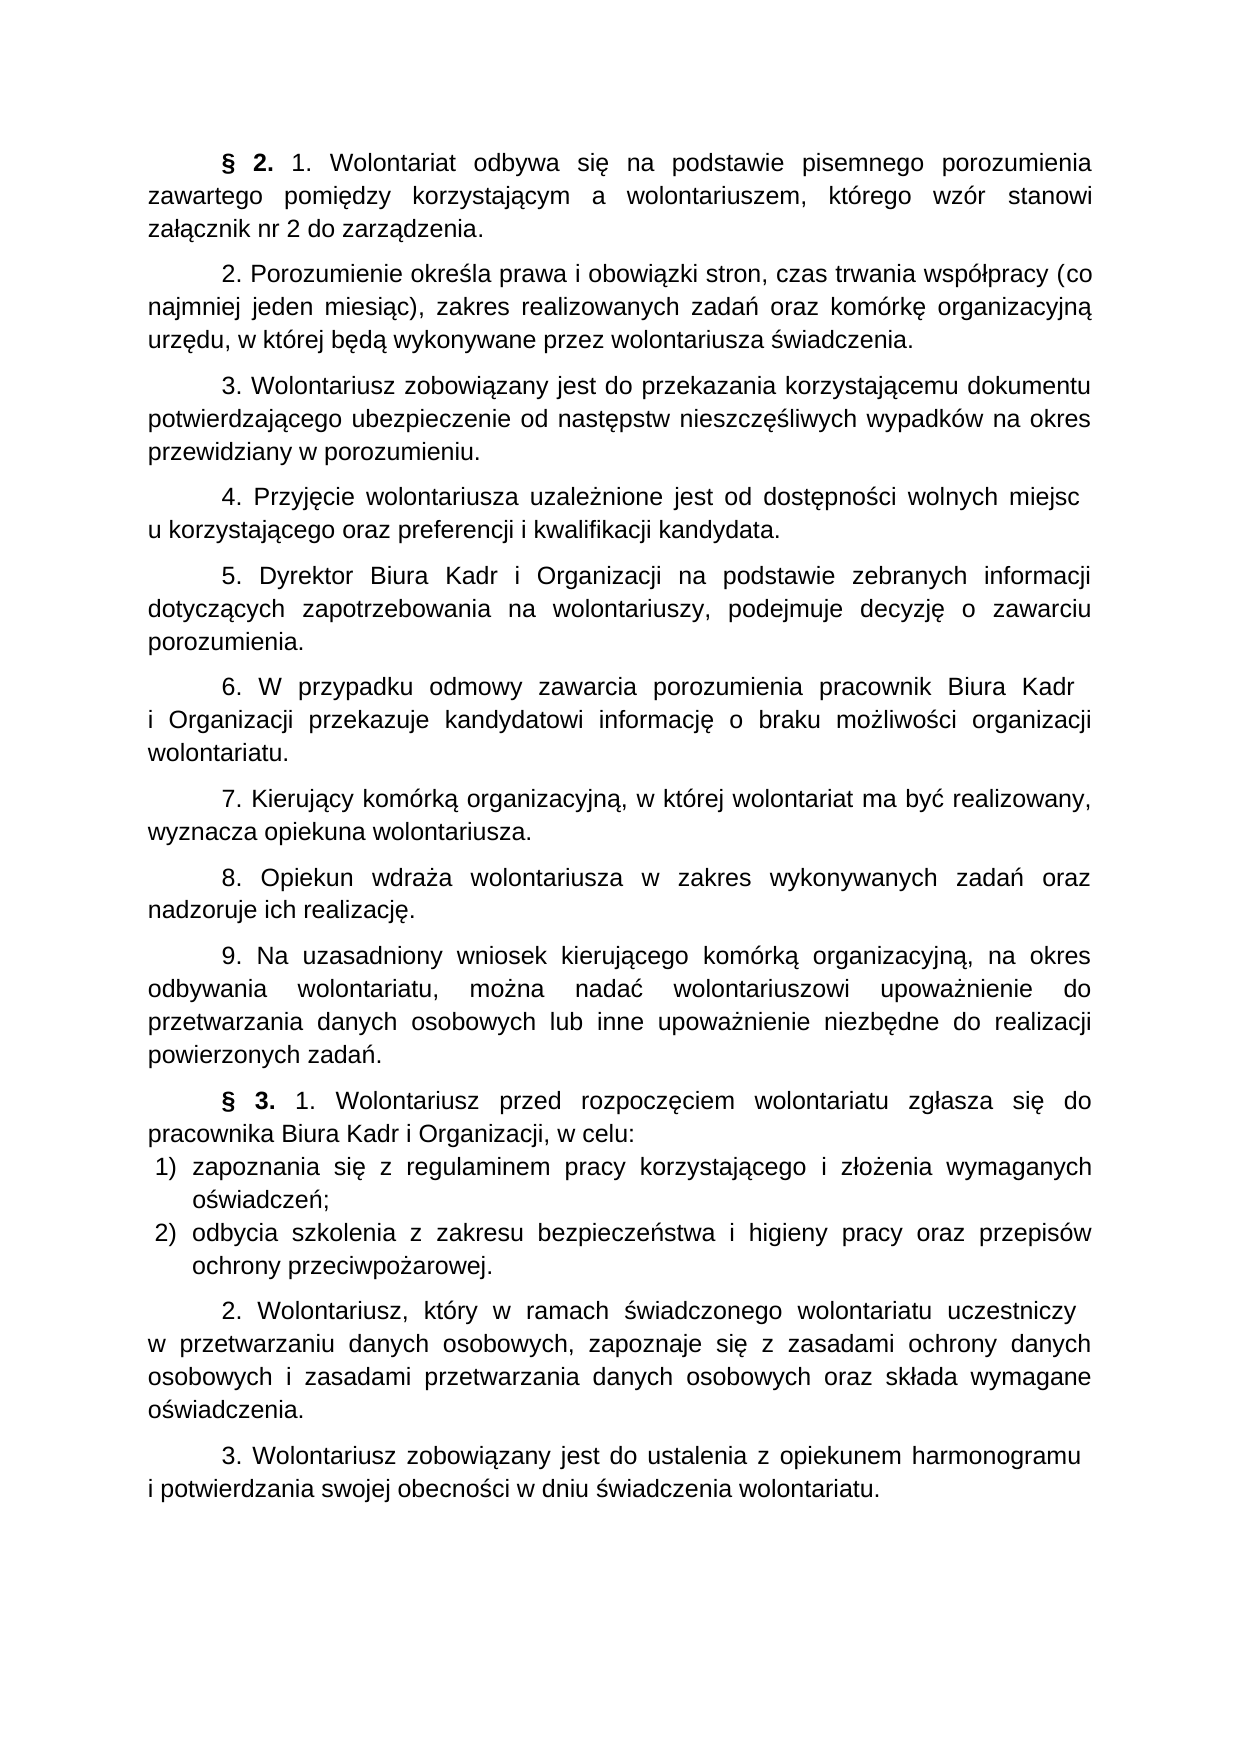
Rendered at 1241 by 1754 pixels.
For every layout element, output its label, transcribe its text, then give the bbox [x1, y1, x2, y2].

text 3. Wolontariusz zobowiązany jest do przekazania korzystającemu dokumentu potwierdzającego ubezpieczenie od następstw nieszczęśliwych wypadków na okres przewidziany w porozumieniu. [148, 371, 1093, 466]
text 5. Dyrektor Biura Kadr i Organizacji na podstawie zebranych informacji dotyczących zapotrzebowania na wolontariuszy, podejmuje decyzję o zawarciu porozumienia. [148, 561, 1093, 656]
text 4. Przyjęcie wolontariusza uzależnione jest od dostępności wolnych miejsc u korzystającego oraz preferencji i kwalifikacji kandydata. [148, 482, 1093, 544]
text 7. Kierujący komórką organizacyjną, w której wolontariat ma być realizowany, wyznacza opiekuna wolontariusza. [148, 784, 1093, 846]
text 6. W przypadku odmowy zawarcia porozumienia pracownik Biura Kadr i Organizacji przekazuje kandydatowi informację o braku możliwości organizacji wolontariatu. [148, 672, 1093, 767]
text 2. Porozumienie określa prawa i obowiązki stron, czas trwania współpracy (co najmniej jeden miesiąc), zakres realizowanych zadań oraz komórkę organizacyjną urzędu, w której będą wykonywane przez wolontariusza świadczenia. [148, 259, 1093, 354]
list 3. Wolontariusz zobowiązany jest do ustalenia z opiekunem harmonogramu i potwierdzania swojej obecności w dniu świadczenia wolontariatu. [148, 1441, 1093, 1503]
text 8. Opiekun wdraża wolontariusza w zakres wykonywanych zadań oraz nadzoruje ich realizację. [148, 862, 1093, 924]
list zapoznania się z regulaminem pracy korzystającego i złożenia wymaganych oświadczeń; [154, 1152, 1093, 1213]
text 9. Na uzasadniony wniosek kierującego komórką organizacyjną, na okres odbywania wolontariatu, można nadać wolontariuszowi upoważnienie do przetwarzania danych osobowych lub inne upoważnienie niezbędne do realizacji powierzonych zadań. [148, 941, 1093, 1069]
text § 3. 1. Wolontariusz przed rozpoczęciem wolontariatu zgłasza się do pracownika Biura Kadr i Organizacji, w celu: [148, 1086, 1093, 1147]
text § 2. 1. Wolontariat odbywa się na podstawie pisemnego porozumienia zawartego pomiędzy korzystającym a wolontariuszem, którego wzór stanowi załącznik nr 2 do zarządzenia. [148, 148, 1093, 242]
list 2. Wolontariusz, który w ramach świadczonego wolontariatu uczestniczy w przetwarzaniu danych osobowych, zapoznaje się z zasadami ochrony danych osobowych i zasadami przetwarzania danych osobowych oraz składa wymagane oświadczenia. [148, 1296, 1093, 1424]
list odbycia szkolenia z zakresu bezpieczeństwa i higieny pracy oraz przepisów ochrony przeciwpożarowej. [154, 1218, 1093, 1279]
